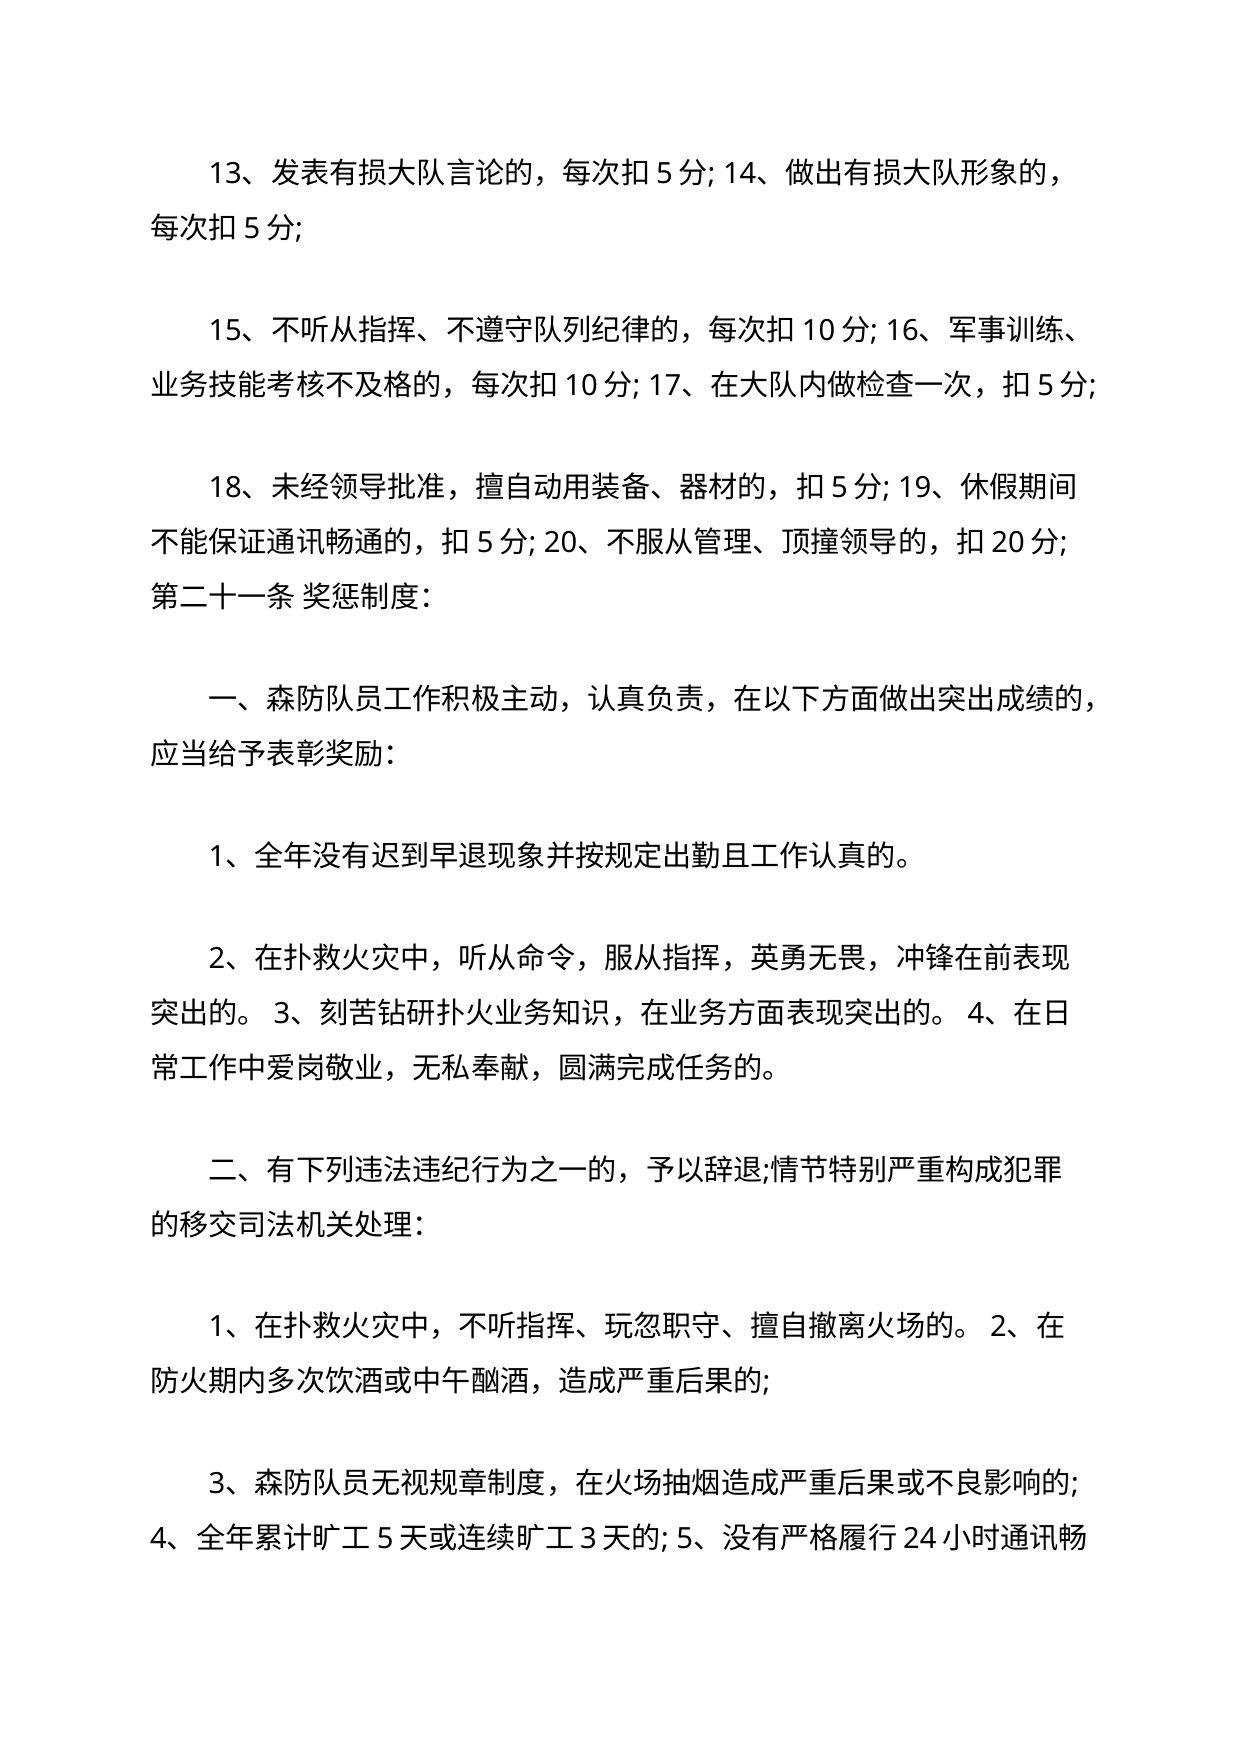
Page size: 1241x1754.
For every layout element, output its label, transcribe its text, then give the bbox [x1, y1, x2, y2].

text 1、全年没有迟到早退现象并按规定出勤且工作认真的。 [150, 832, 1090, 875]
text 2、在扑救火灾中，听从命令，服从指挥，英勇无畏，冲锋在前表现突出的。 3、刻苦钻研扑火业务知识，在业务方面表现突出的。 4、在日常工作中爱岗敬业，无私奉献，圆满完成任务的。 [150, 934, 1090, 1087]
text 二、有下列违法违纪行为之一的，予以辞退;情节特别严重构成犯罪的移交司法机关处理： [150, 1146, 1090, 1243]
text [150, 1460, 1090, 1557]
text 15、不听从指挥、不遵守队列纪律的，每次扣10分; 16、军事训练、业务技能考核不及格的，每次扣10分; 17、在大队内做检查一次，扣5分; [150, 307, 1090, 404]
text 1、在扑救火灾中，不听指挥、玩忽职守、擅自撤离火场的。 2、在防火期内多次饮酒或中午酗酒，造成严重后果的; [150, 1303, 1090, 1400]
text 13、发表有损大队言论的，每次扣5分; 14、做出有损大队形象的，每次扣5分; [150, 150, 1090, 247]
text 一、森防队员工作积极主动，认真负责，在以下方面做出突出成绩的，应当给予表彰奖励： [150, 676, 1090, 773]
text 18、未经领导批准，擅自动用装备、器材的，扣5分; 19、休假期间不能保证通讯畅通的，扣5分; 20、不服从管理、顶撞领导的，扣20分; 第二十一条 奖惩制度： [150, 464, 1090, 616]
